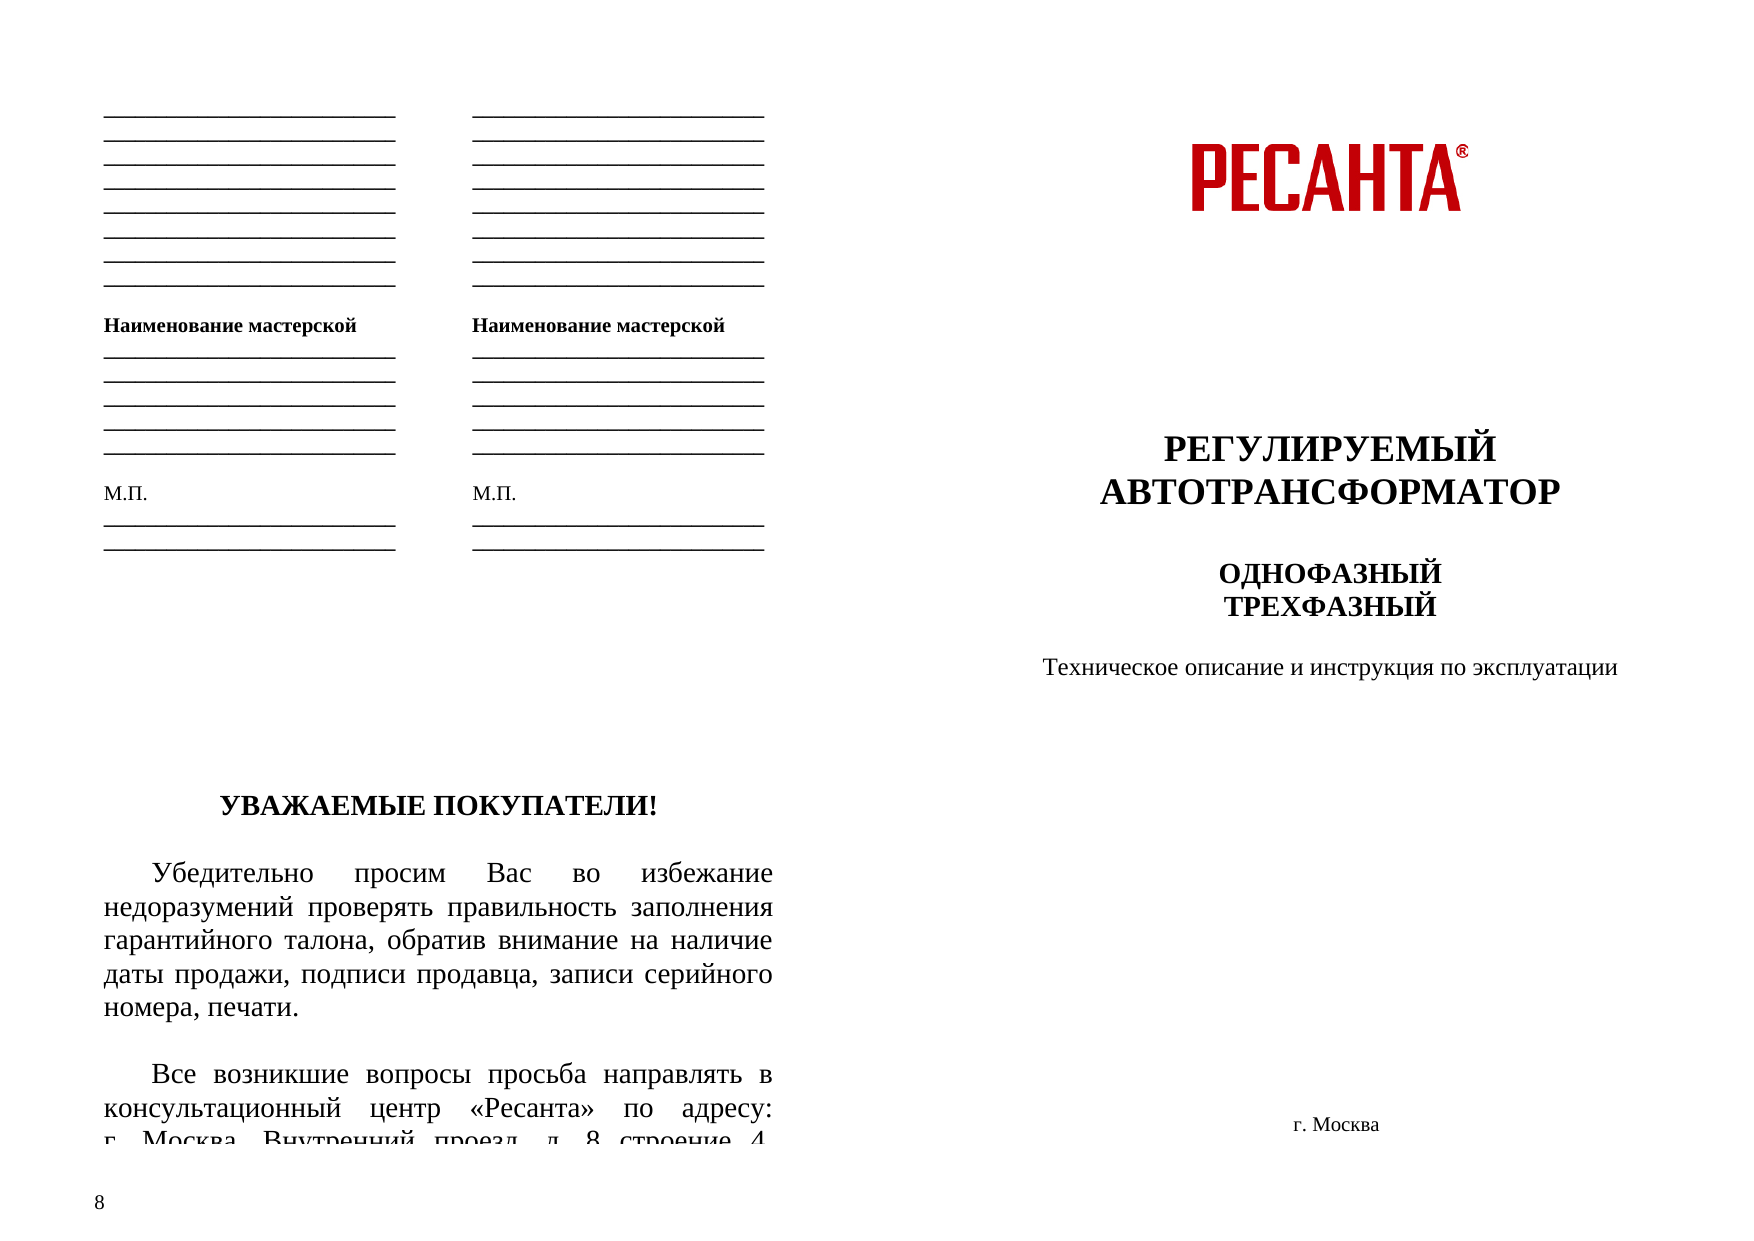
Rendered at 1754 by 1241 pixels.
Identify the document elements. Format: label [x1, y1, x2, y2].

picture [1192, 144, 1469, 211]
